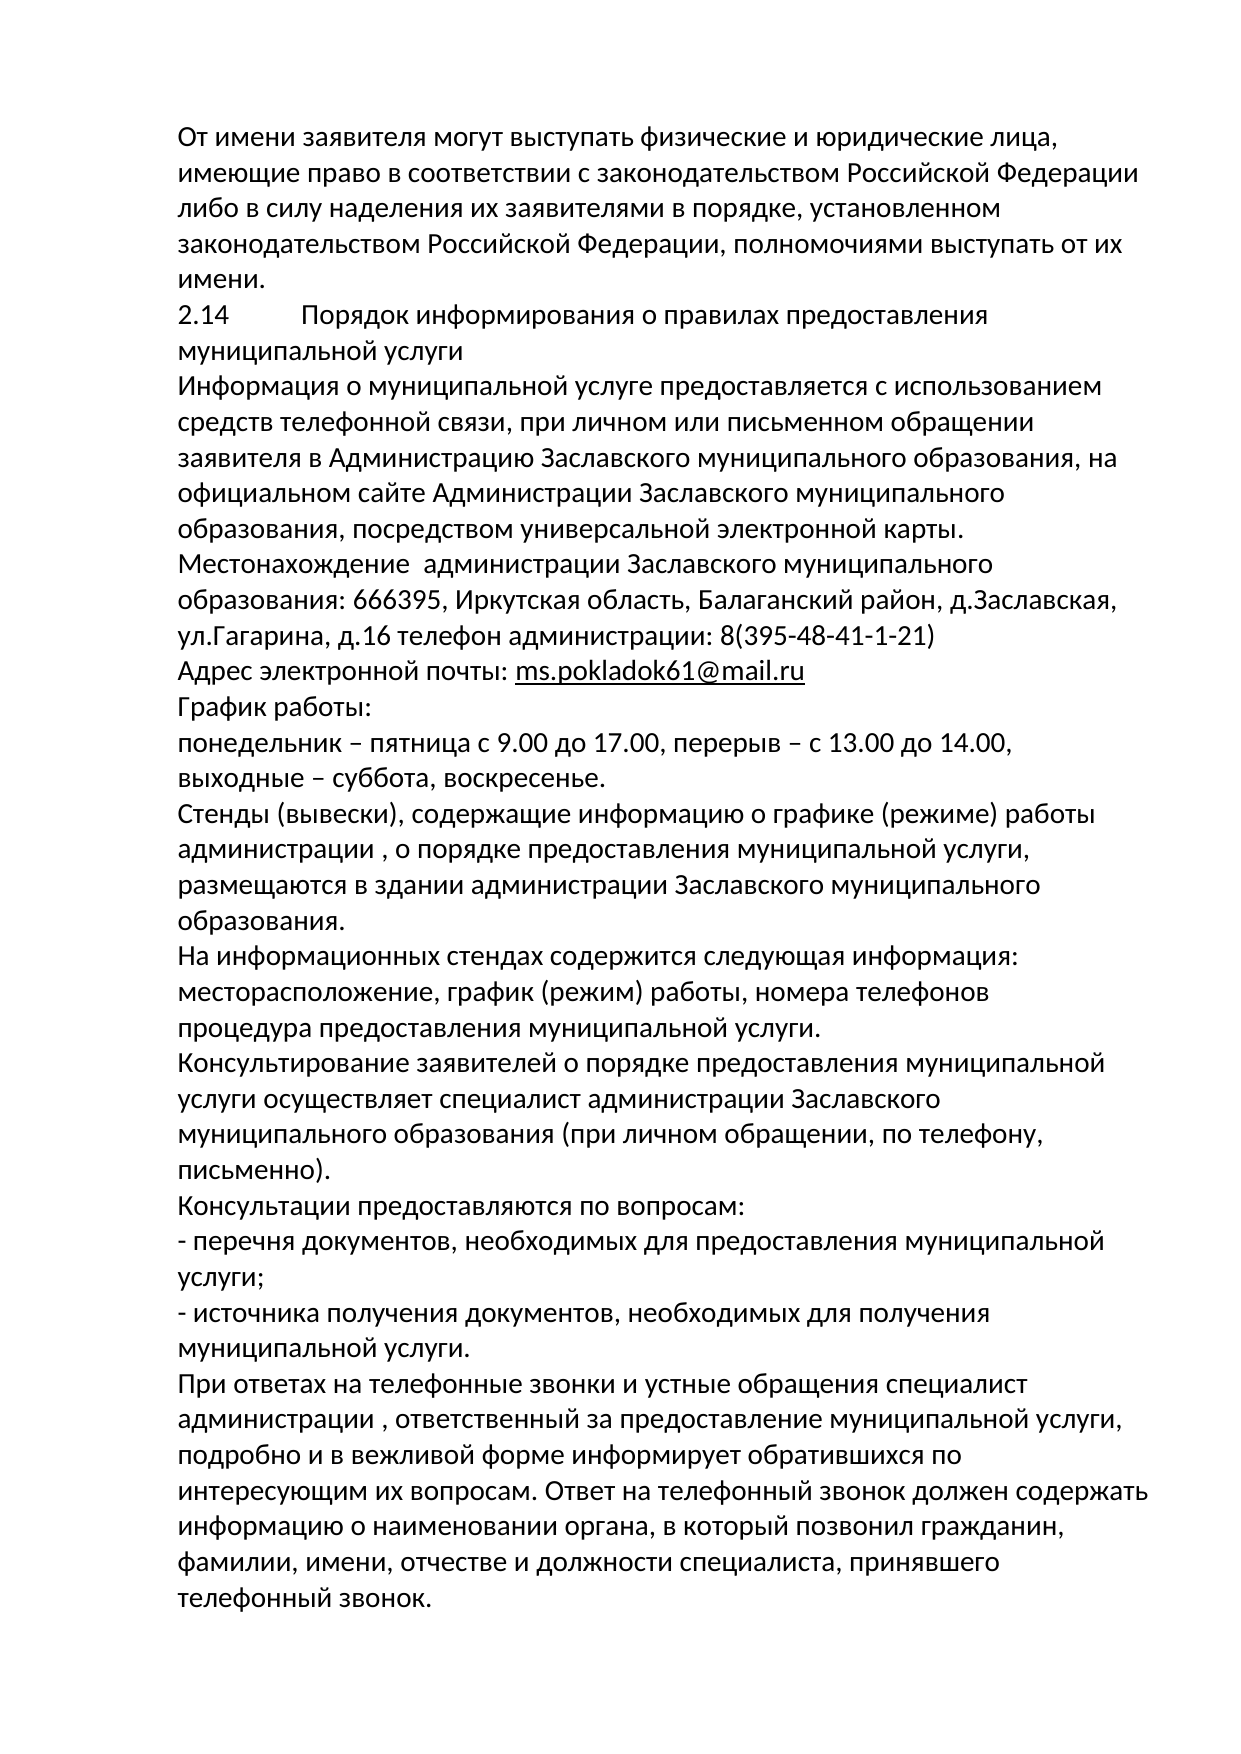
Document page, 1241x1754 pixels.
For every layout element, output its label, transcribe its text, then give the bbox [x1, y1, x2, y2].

text - источника получения документов, необходимых для получения муниципальной услуги. [177, 1294, 1152, 1365]
text На информационных стендах содержится следующая информация: [177, 937, 1152, 973]
text понедельник – пятница с 9.00 до 17.00, перерыв – с 13.00 до 14.00, [177, 724, 1152, 759]
text выходные – суббота, воскресенье. [177, 759, 1152, 795]
text При ответах на телефонные звонки и устные обращения специалист администрации , ответственный за предоставление муниципальной услуги, подробно и в вежливой форме информирует обратившихся по интересующим их вопросам. Ответ на телефонный звонок должен содержать информацию о наименовании органа, в который позвонил гражданин, фамилии, имени, отчестве и должности специалиста, принявшего телефонный звонок. [177, 1365, 1152, 1614]
text Информация о муниципальной услуге предоставляется с использованием средств телефонной связи, при личном или письменном обращении заявителя в Администрацию Заславского муниципального образования, на официальном сайте Администрации Заславского муниципального образования, посредством универсальной электронной карты. [177, 367, 1152, 546]
text - перечня документов, необходимых для предоставления муниципальной услуги; [177, 1222, 1152, 1294]
text Местонахождение администрации Заславского муниципального образования: 666395, Иркутская область, Балаганский район, д.Заславская, ул.Гагарина, д.16 телефон администрации: 8(395-48-41-1-21) [177, 546, 1152, 652]
text График работы: [177, 688, 1152, 724]
text месторасположение, график (режим) работы, номера телефонов [177, 973, 1152, 1009]
text 2.14 Порядок информирования о правилах предоставления муниципальной услуги [177, 296, 1152, 367]
text Адрес электронной почты: ms.pokladok61@mail.ru [177, 652, 1152, 688]
text Консультирование заявителей о порядке предоставления муниципальной услуги осуществляет специалист администрации Заславского муниципального образования (при личном обращении, по телефону, письменно). [177, 1044, 1152, 1187]
text процедура предоставления муниципальной услуги. [177, 1009, 1152, 1044]
text От имени заявителя могут выступать физические и юридические лица, имеющие право в соответствии с законодательством Российской Федерации либо в силу наделения их заявителями в порядке, установленном законодательством Российской Федерации, полномочиями выступать от их имени. [177, 118, 1152, 296]
text Стенды (вывески), содержащие информацию о графике (режиме) работы администрации , о порядке предоставления муниципальной услуги, размещаются в здании администрации Заславского муниципального образования. [177, 795, 1152, 937]
text Консультации предоставляются по вопросам: [177, 1187, 1152, 1222]
